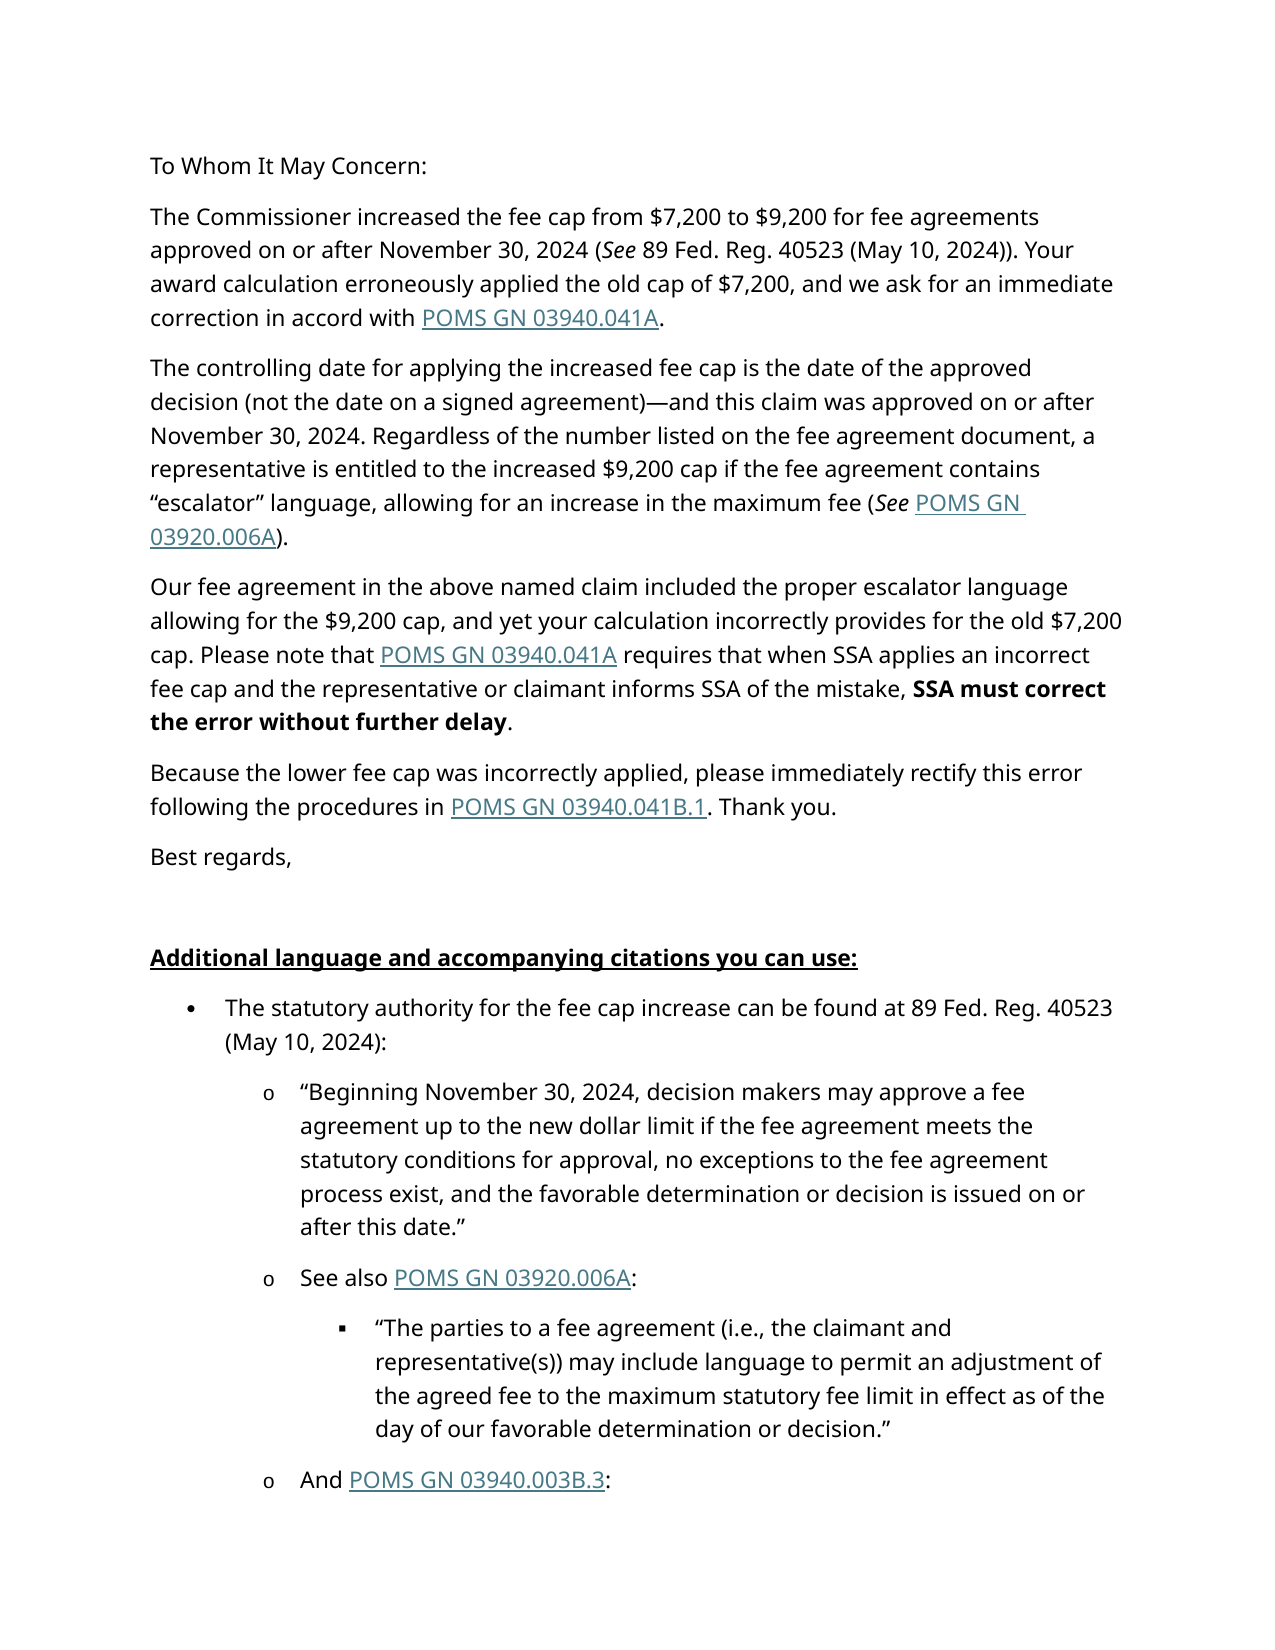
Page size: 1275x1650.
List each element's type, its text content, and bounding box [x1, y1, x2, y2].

list “The parties to a fee agreement (i.e., the claimant and representative(s)) may include language to permit an adjustment of the agreed fee to the maximum statutory fee limit in effect as of the day of our favorable determination or decision.” [337, 1312, 1125, 1444]
text Our fee agreement in the above named claim included the proper escalator language allowing for the $9,200 cap, and yet your calculation incorrectly provides for the old $7,200 cap. Please note that POMS GN 03940.041A requires that when SSA applies an incorrect fee cap and the representative or claimant informs SSA of the mistake, SSA must correct the error without further delay. [150, 571, 1125, 737]
list And POMS GN 03940.003B.3: [262, 1464, 1125, 1495]
text Because the lower fee cap was incorrectly applied, please immediately rectify this error following the procedures in POMS GN 03940.041B.1. Thank you. [150, 757, 1125, 822]
text Best regards, [150, 841, 1125, 872]
list “Beginning November 30, 2024, decision makers may approve a fee agreement up to the new dollar limit if the fee agreement meets the statutory conditions for approval, no exceptions to the fee agreement process exist, and the favorable determination or decision is issued on or after this date.” [262, 1076, 1125, 1242]
text To Whom It May Concern: [150, 150, 1125, 181]
text Additional language and accompanying citations you can use: [150, 942, 1125, 973]
text The Commissioner increased the fee cap from $7,200 to $9,200 for fee agreements approved on or after November 30, 2024 (See 89 Fed. Reg. 40523 (May 10, 2024)). Your award calculation erroneously applied the old cap of $7,200, and we ask for an immediate correction in accord with POMS GN 03940.041A. [150, 200, 1125, 333]
list See also POMS GN 03920.006A: [262, 1262, 1125, 1293]
text The controlling date for applying the increased fee cap is the date of the approved decision (not the date on a signed agreement)—and this claim was approved on or after November 30, 2024. Regardless of the number listed on the fee agreement document, a representative is entitled to the increased $9,200 cap if the fee agreement contains “escalator” language, allowing for an increase in the maximum fee (See POMS GN 03920.006A). [150, 352, 1125, 552]
list The statutory authority for the fee cap increase can be found at 89 Fed. Reg. 40523 (May 10, 2024): [187, 992, 1125, 1057]
